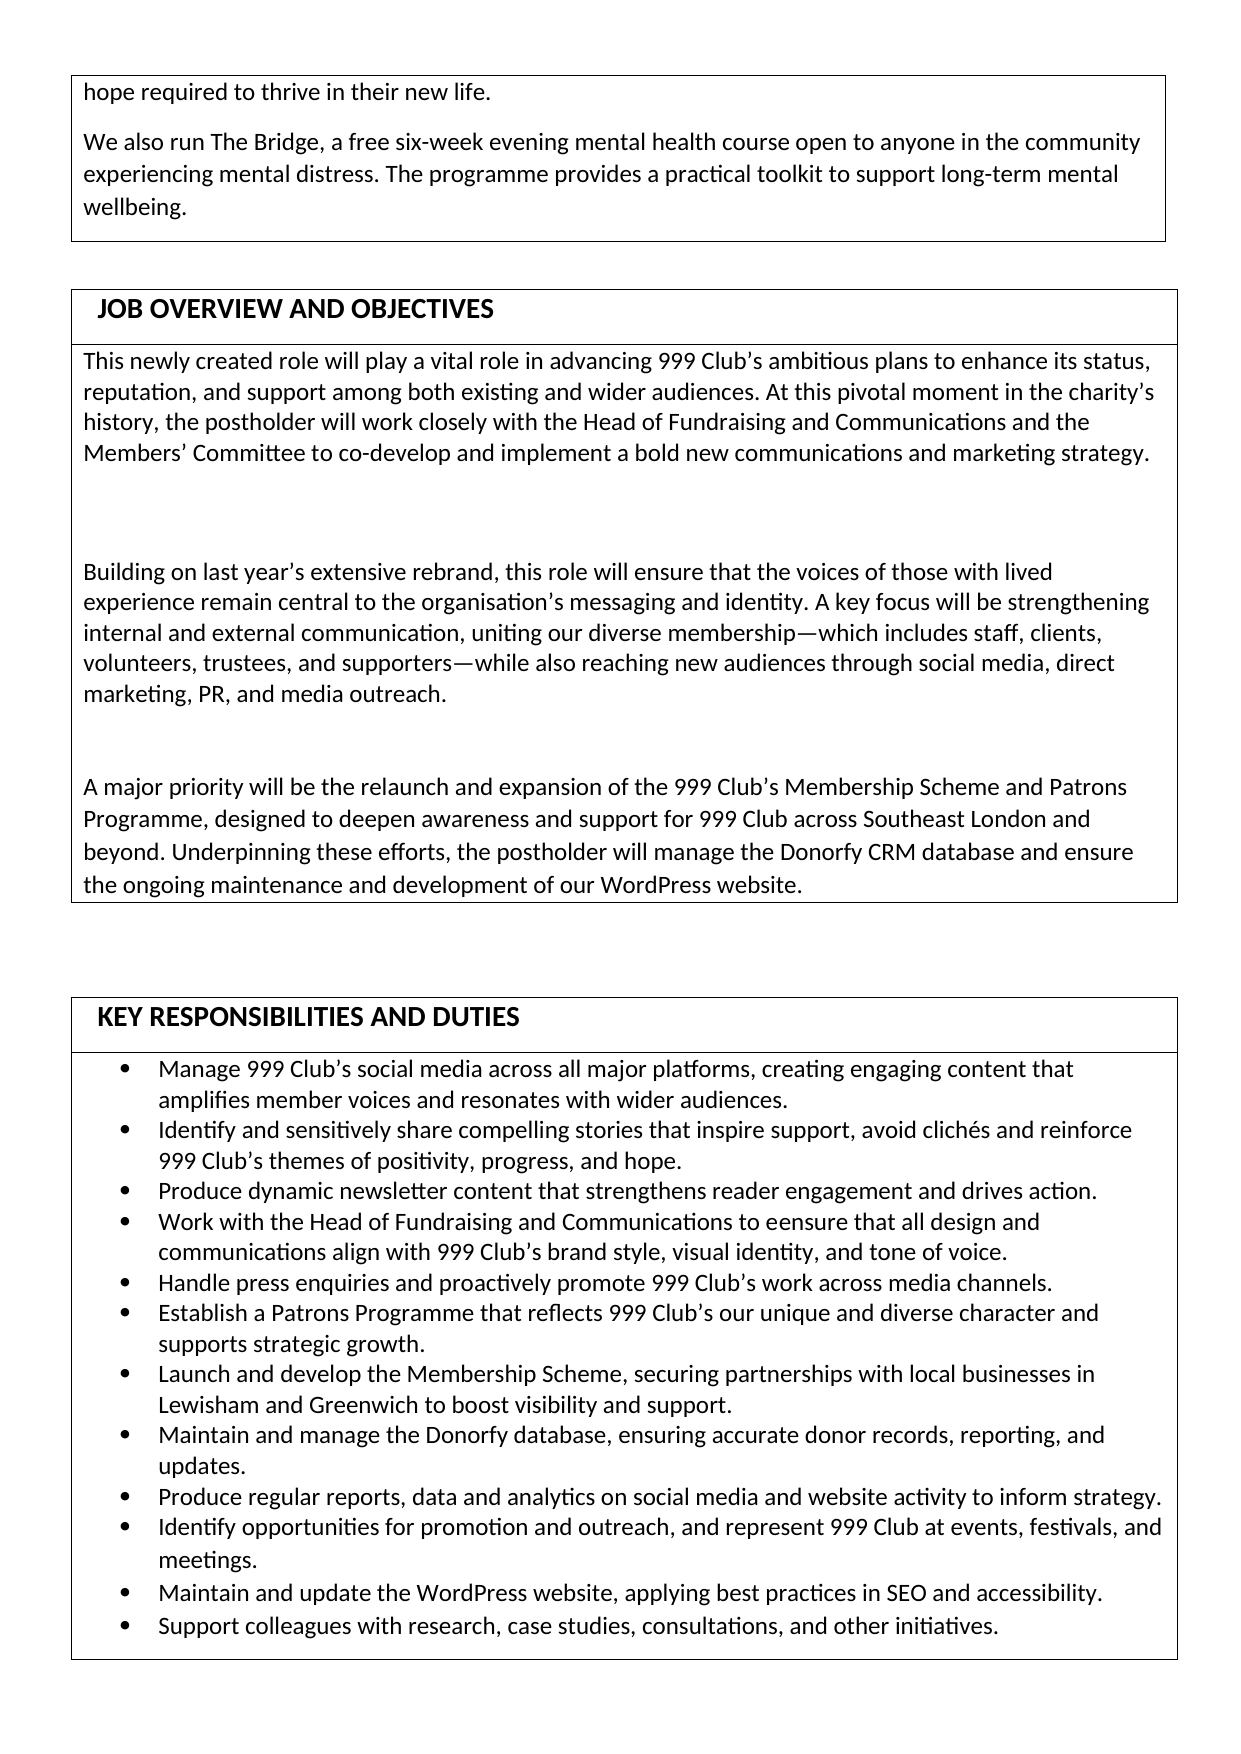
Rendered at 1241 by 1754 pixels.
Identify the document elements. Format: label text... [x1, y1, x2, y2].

table_header KEY RESPONSIBILITIES AND DUTIES [72, 998, 1177, 1052]
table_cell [72, 1053, 1177, 1659]
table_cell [72, 76, 1165, 241]
table_cell This newly created role will play a vital role in advancing 999 Club’s ambitious plans to enhance its status, reputation, and support among both existing and wider audiences. At this pivotal moment in the charity’s history, the postholder will work closely with the Head of Fundraising and Communications and the Members’ Committee to co-develop and implement a bold new communications and marketing strategy. Building on last year’s extensive rebrand, this role will ensure that the voices of those with lived experience remain central to the organisation’s messaging and identity. A key focus will be strengthening internal and external communication, uniting our diverse membership—which includes staff, clients, volunteers, trustees, and supporters—while also reaching new audiences through social media, direct marketing, PR, and media outreach. A major priority will be the relaunch and expansion of the 999 Club’s Membership Scheme and Patrons Programme, designed to deepen awareness and support for 999 Club across Southeast London and beyond. Underpinning these efforts, the postholder will manage the Donorfy CRM database and ensure the ongoing maintenance and development of our WordPress website. [72, 345, 1177, 902]
table_header JOB OVERVIEW AND OBJECTIVES [72, 290, 1177, 344]
